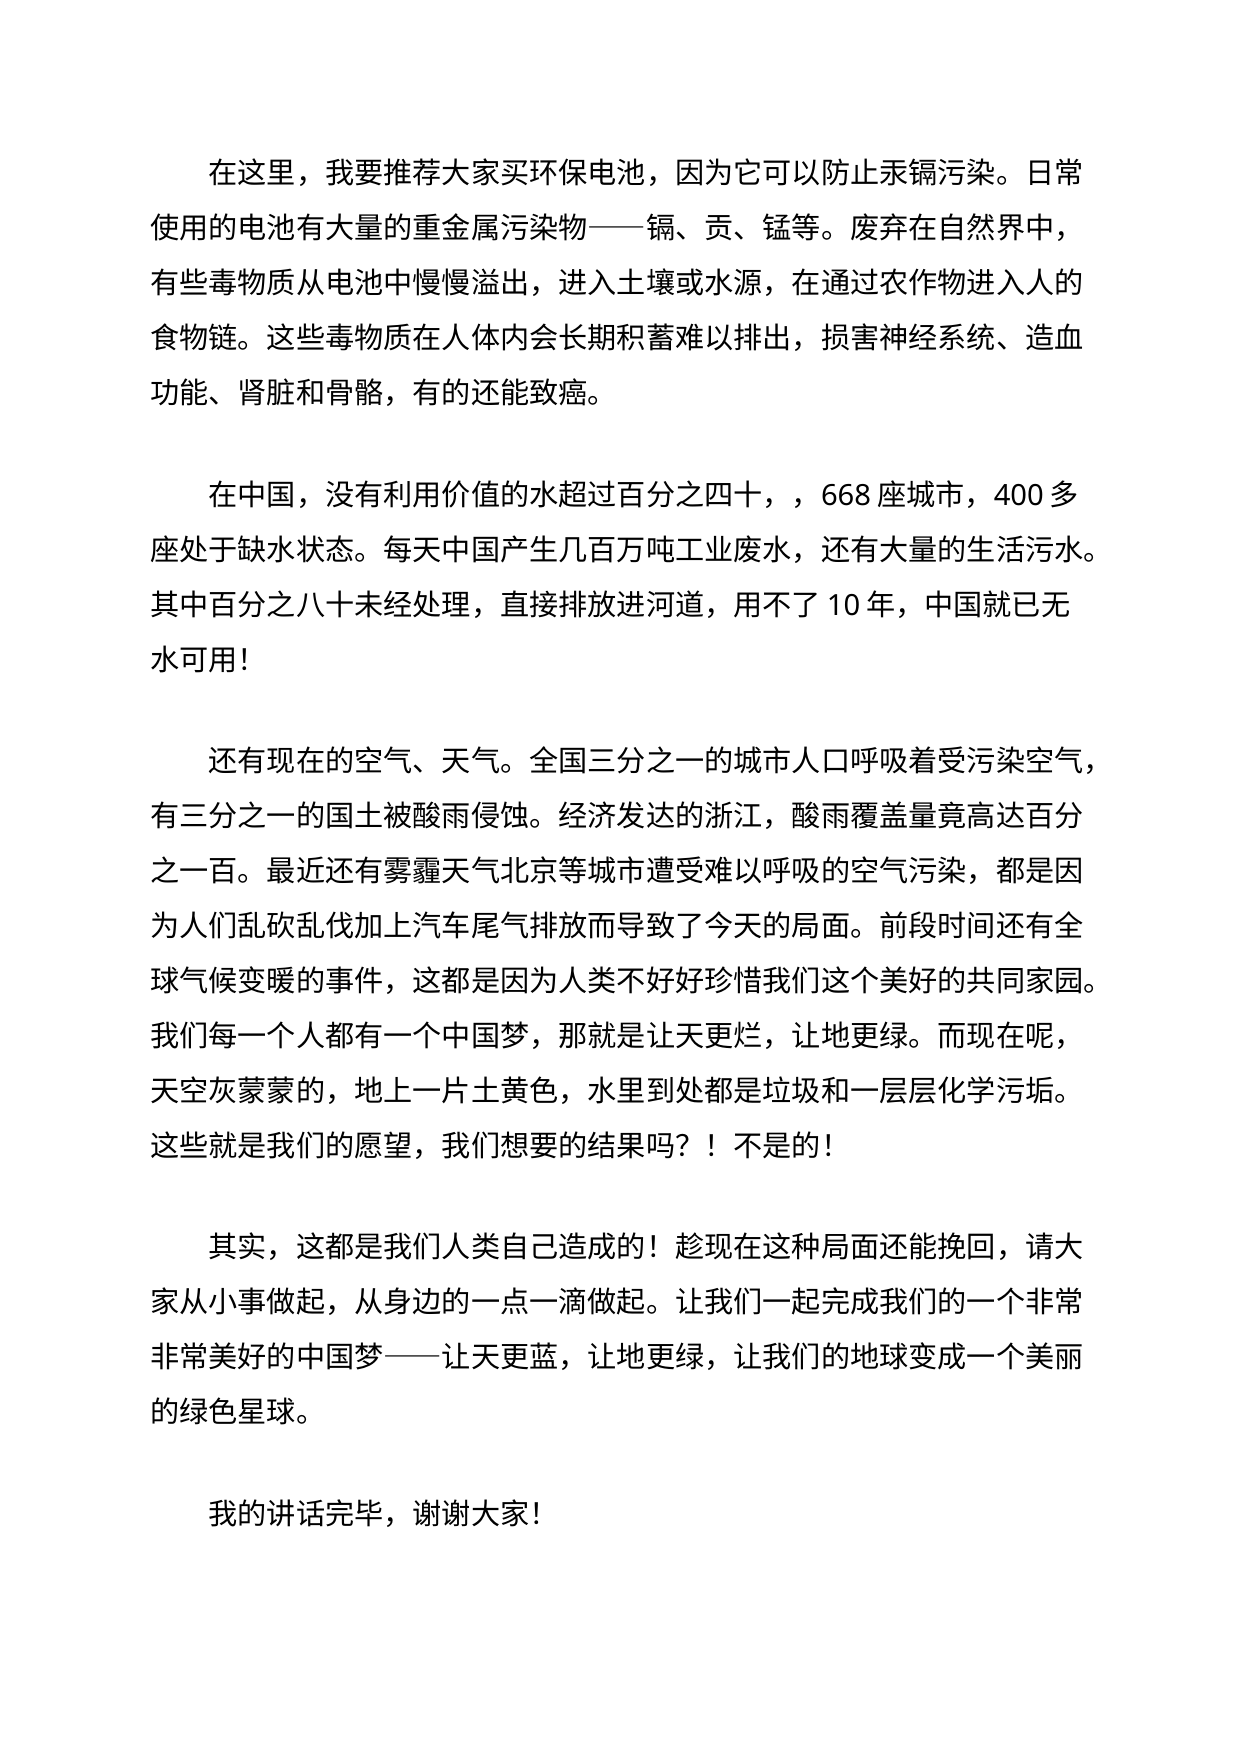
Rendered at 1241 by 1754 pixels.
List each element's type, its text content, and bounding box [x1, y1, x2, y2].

text 还有现在的空气、天气。全国三分之一的城市人口呼吸着受污染空气，有三分之一的国土被酸雨侵蚀。经济发达的浙江，酸雨覆盖量竟高达百分之一百。最近还有雾霾天气北京等城市遭受难以呼吸的空气污染，都是因为人们乱砍乱伐加上汽车尾气排放而导致了今天的局面。前段时间还有全球气候变暖的事件，这都是因为人类不好好珍惜我们这个美好的共同家园。我们每一个人都有一个中国梦，那就是让天更烂，让地更绿。而现在呢，天空灰蒙蒙的，地上一片土黄色，水里到处都是垃圾和一层层化学污垢。这些就是我们的愿望，我们想要的结果吗？！不是的！ [150, 738, 1090, 1164]
text 在这里，我要推荐大家买环保电池，因为它可以防止汞镉污染。日常使用的电池有大量的重金属污染物——镉、贡、锰等。废弃在自然界中，有些毒物质从电池中慢慢溢出，进入土壤或水源，在通过农作物进入人的食物链。这些毒物质在人体内会长期积蓄难以排出，损害神经系统、造血功能、肾脏和骨骼，有的还能致癌。 [150, 150, 1090, 412]
text 在中国，没有利用价值的水超过百分之四十，，668座城市，400多座处于缺水状态。每天中国产生几百万吨工业废水，还有大量的生活污水。其中百分之八十未经处理，直接排放进河道，用不了10年，中国就已无水可用！ [150, 471, 1090, 678]
text 其实，这都是我们人类自己造成的！趁现在这种局面还能挽回，请大家从小事做起，从身边的一点一滴做起。让我们一起完成我们的一个非常非常美好的中国梦——让天更蓝，让地更绿，让我们的地球变成一个美丽的绿色星球。 [150, 1224, 1090, 1431]
text 我的讲话完毕，谢谢大家！ [150, 1491, 1090, 1533]
